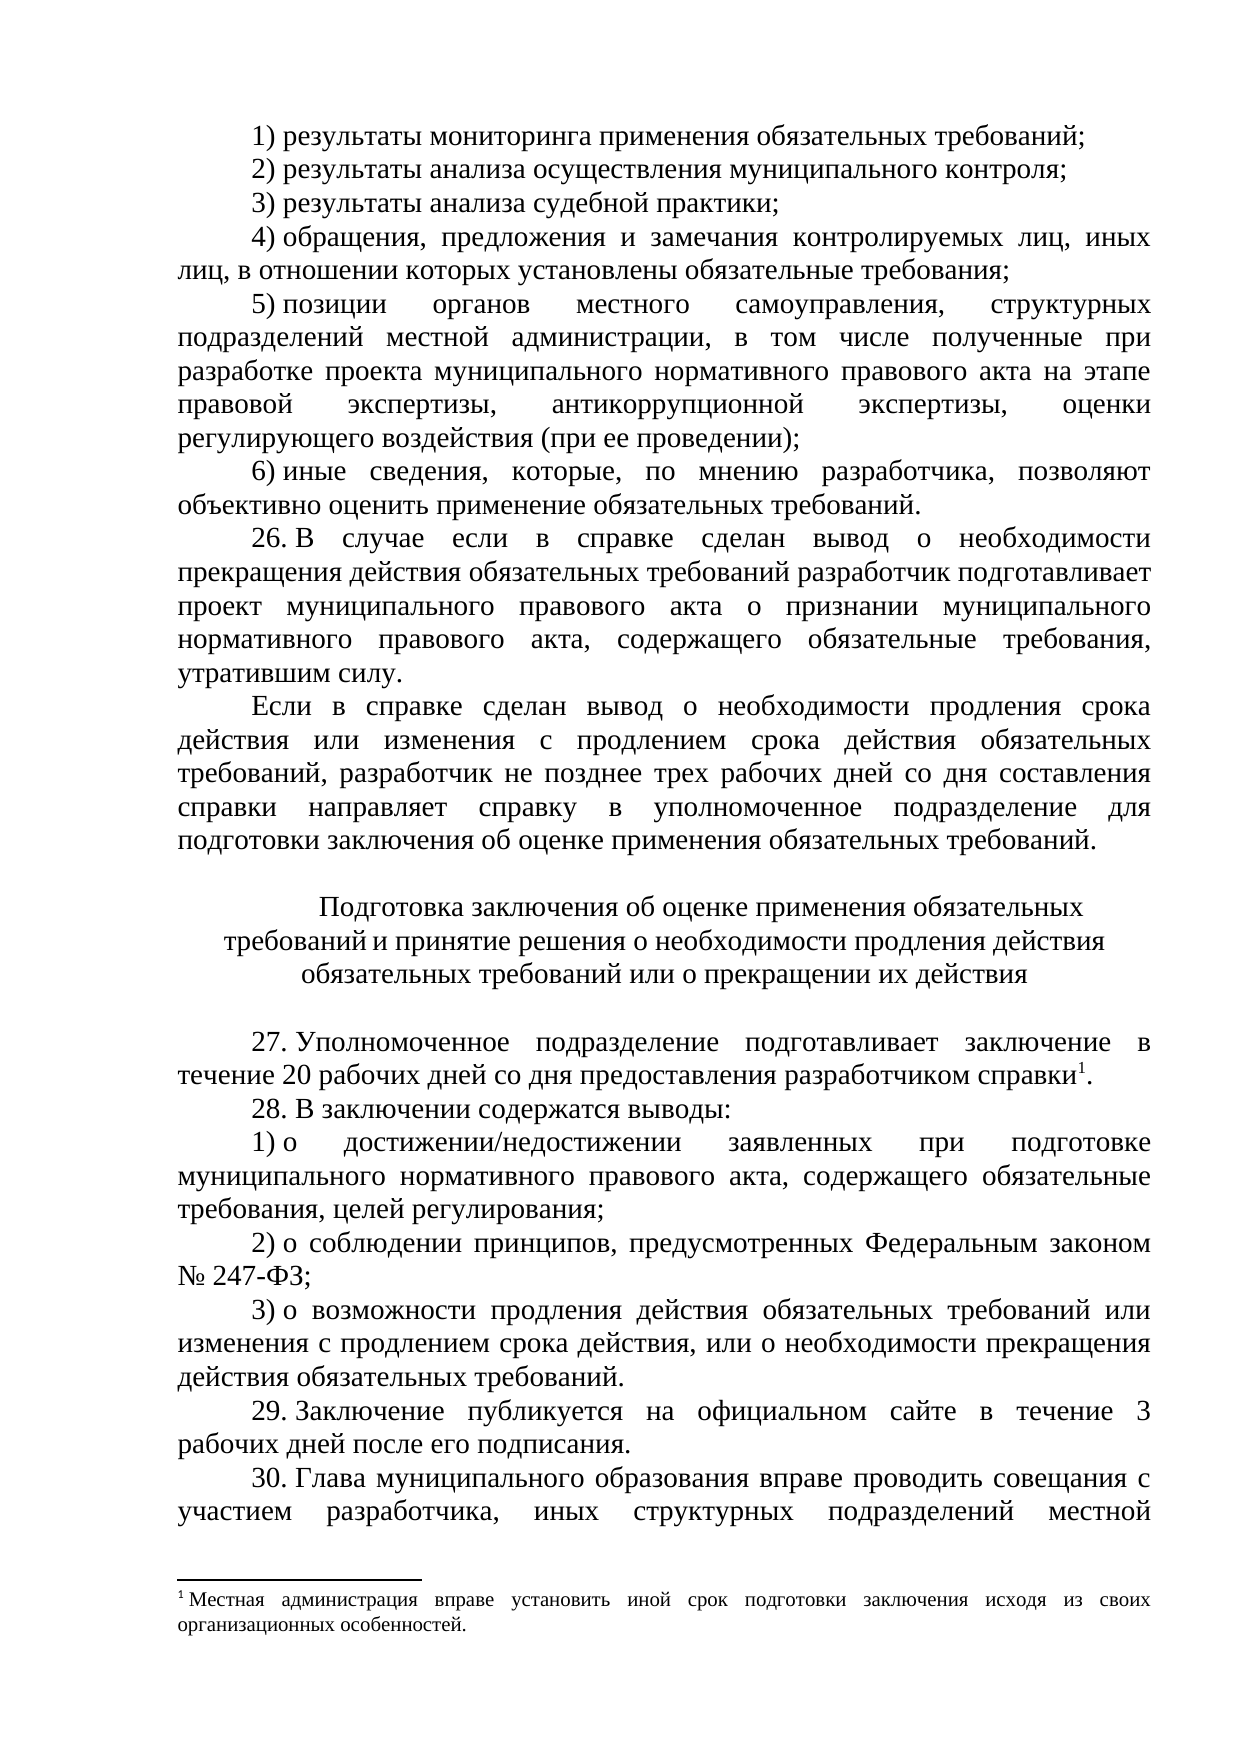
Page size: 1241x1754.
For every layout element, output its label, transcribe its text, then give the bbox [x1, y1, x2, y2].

text Подготовка заключения об оценке применения обязательных требований и принятие решения о необходимости продления действия обязательных требований или о прекращении их действия [177, 889, 1152, 990]
text 2) о соблюдении принципов, предусмотренных Федеральным законом № 247-ФЗ; [177, 1225, 1152, 1292]
text Если в справке сделан вывод о необходимости продления срока действия или изменения с продлением срока действия обязательных требований, разработчик не позднее трех рабочих дней со дня составления справки направляет справку в уполномоченное подразделение для подготовки заключения об оценке применения обязательных требований. [177, 688, 1152, 856]
text 4) обращения, предложения и замечания контролируемых лиц, иных лиц, в отношении которых установлены обязательные требования; [177, 219, 1152, 286]
text 3) результаты анализа судебной практики; [177, 185, 1152, 219]
text 27. Уполномоченное подразделение подготавливает заключение в течение 20 рабочих дней со дня предоставления разработчиком справки. [177, 1024, 1152, 1091]
text 29. Заключение публикуется на официальном сайте в течение 3 рабочих дней после его подписания. [177, 1393, 1152, 1460]
text 6) иные сведения, которые, по мнению разработчика, позволяют объективно оценить применение обязательных требований. [177, 453, 1152, 521]
text 3) о возможности продления действия обязательных требований или изменения с продлением срока действия, или о необходимости прекращения действия обязательных требований. [177, 1292, 1152, 1393]
text 1) результаты мониторинга применения обязательных требований; [177, 118, 1152, 152]
text 5) позиции органов местного самоуправления, структурных подразделений местной администрации, в том числе полученные при разработке проекта муниципального нормативного правового акта на этапе правовой экспертизы, антикоррупционной экспертизы, оценки регулирующего воздействия (при ее проведении); [177, 286, 1152, 453]
text 2) результаты анализа осуществления муниципального контроля; [177, 152, 1152, 185]
text 26. В случае если в справке сделан вывод о необходимости прекращения действия обязательных требований разработчик подготавливает проект муниципального правового акта о признании муниципального нормативного правового акта, содержащего обязательные требования, утратившим силу. [177, 521, 1152, 688]
text 28. В заключении содержатся выводы: [177, 1091, 1152, 1124]
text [177, 1460, 1152, 1527]
text 1) о достижении/недостижении заявленных при подготовке муниципального нормативного правового акта, содержащего обязательные требования, целей регулирования; [177, 1124, 1152, 1225]
